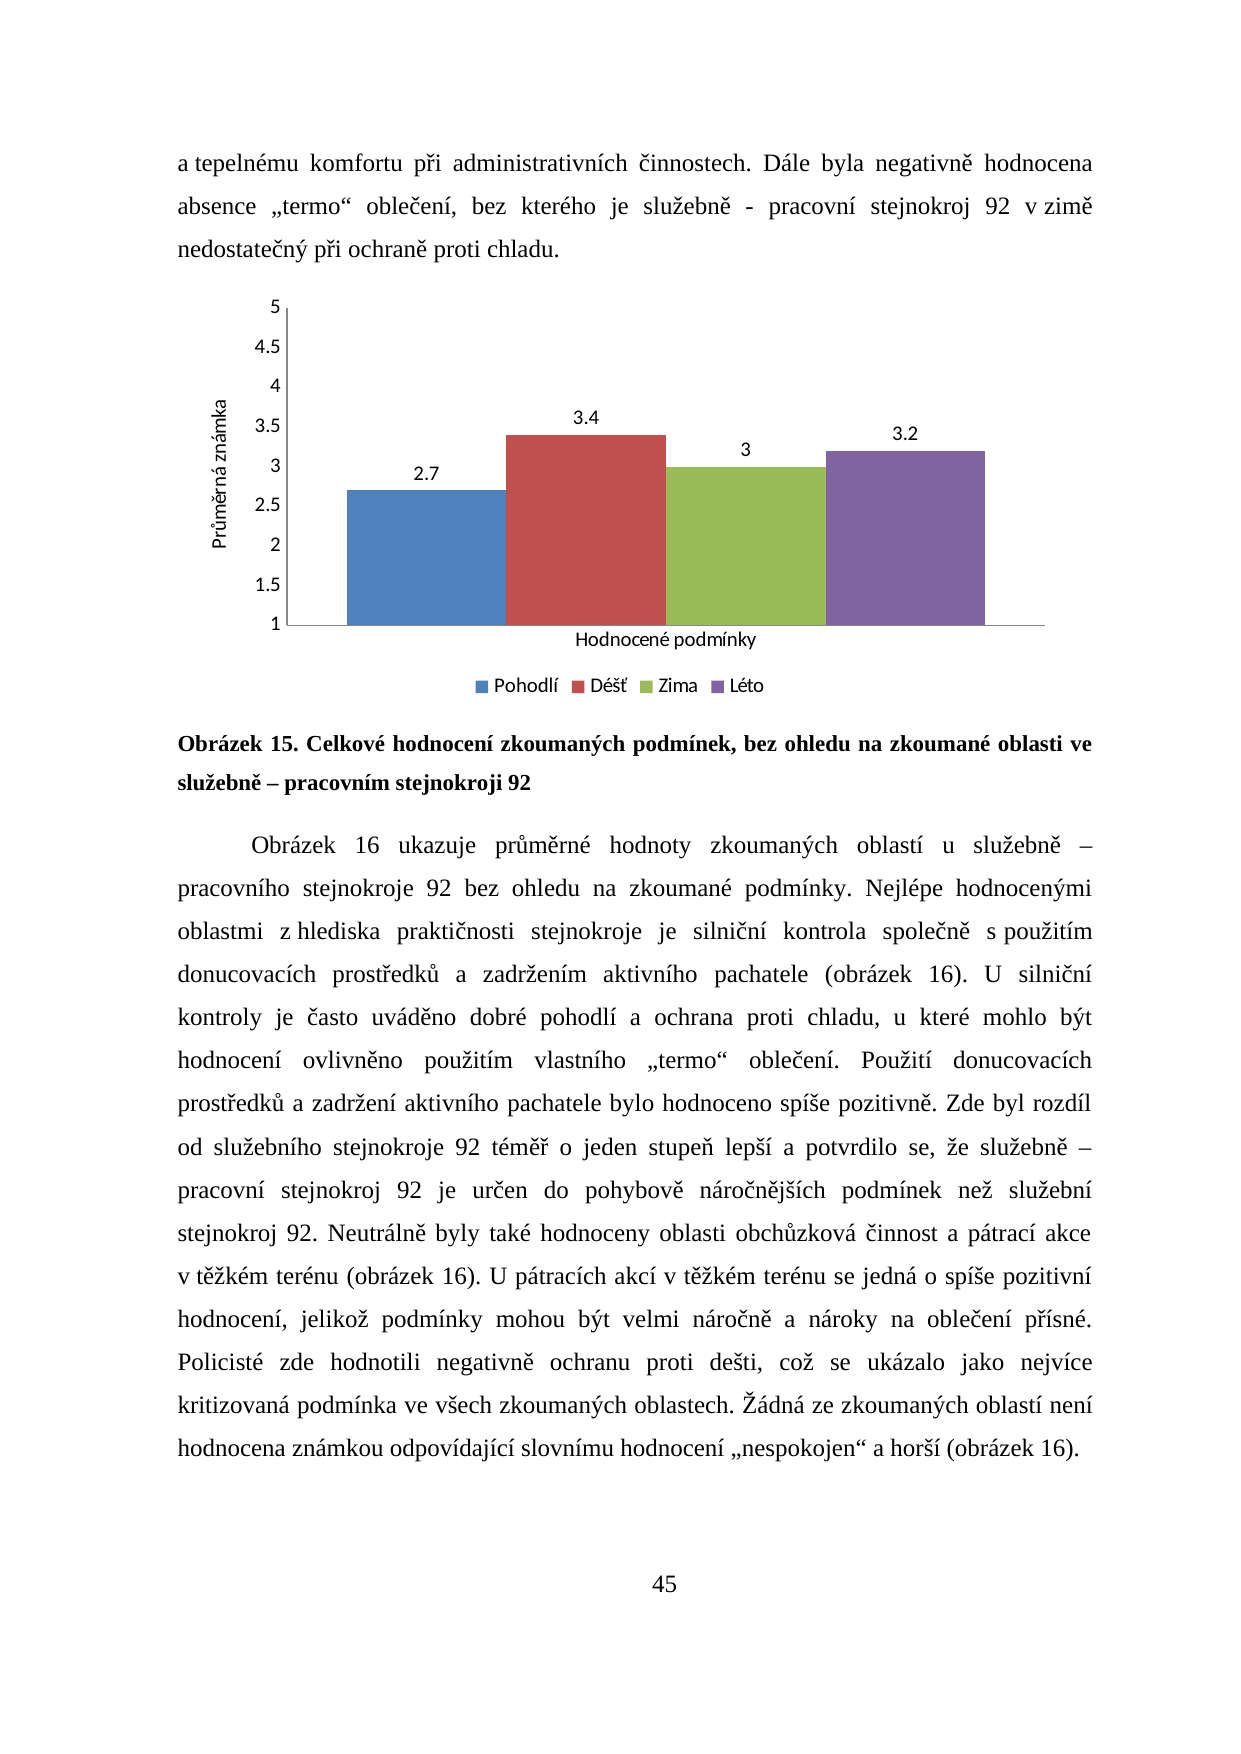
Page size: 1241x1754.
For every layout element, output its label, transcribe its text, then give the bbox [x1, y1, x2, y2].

text Obrázek 16 ukazuje průměrné hodnoty zkoumaných oblastí u služebně – pracovního stejnokroje 92 bez ohledu na zkoumané podmínky. Nejlépe hodnocenými oblastmi z hlediska praktičnosti stejnokroje je silniční kontrola společně s použitím donucovacích prostředků a zadržením aktivního pachatele (obrázek 16). U silniční kontroly je často uváděno dobré pohodlí a ochrana proti chladu, u které mohlo být hodnocení ovlivněno použitím vlastního „termo“ oblečení. Použití donucovacích prostředků a zadržení aktivního pachatele bylo hodnoceno spíše pozitivně. Zde byl rozdíl od služebního stejnokroje 92 téměř o jeden stupeň lepší a potvrdilo se, že služebně – pracovní stejnokroj 92 je určen do pohybově náročnějších podmínek než služební stejnokroj 92. Neutrálně byly také hodnoceny oblasti obchůzková činnost a pátrací akce v těžkém terénu (obrázek 16). U pátracích akcí v těžkém terénu se jedná o spíše pozitivní hodnocení, jelikož podmínky mohou být velmi náročně a nároky na oblečení přísné. Policisté zde hodnotili negativně ochranu proti dešti, což se ukázalo jako nejvíce kritizovaná podmínka ve všech zkoumaných oblastech. Žádná ze zkoumaných oblastí není hodnocena známkou odpovídající slovnímu hodnocení „nespokojen“ a horší (obrázek 16). [177, 830, 1092, 1462]
text Obrázek 15. Celkové hodnocení zkoumaných podmínek, bez ohledu na zkoumané oblasti ve služebně – pracovním stejnokroji 92 [177, 730, 1092, 796]
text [177, 148, 1092, 263]
